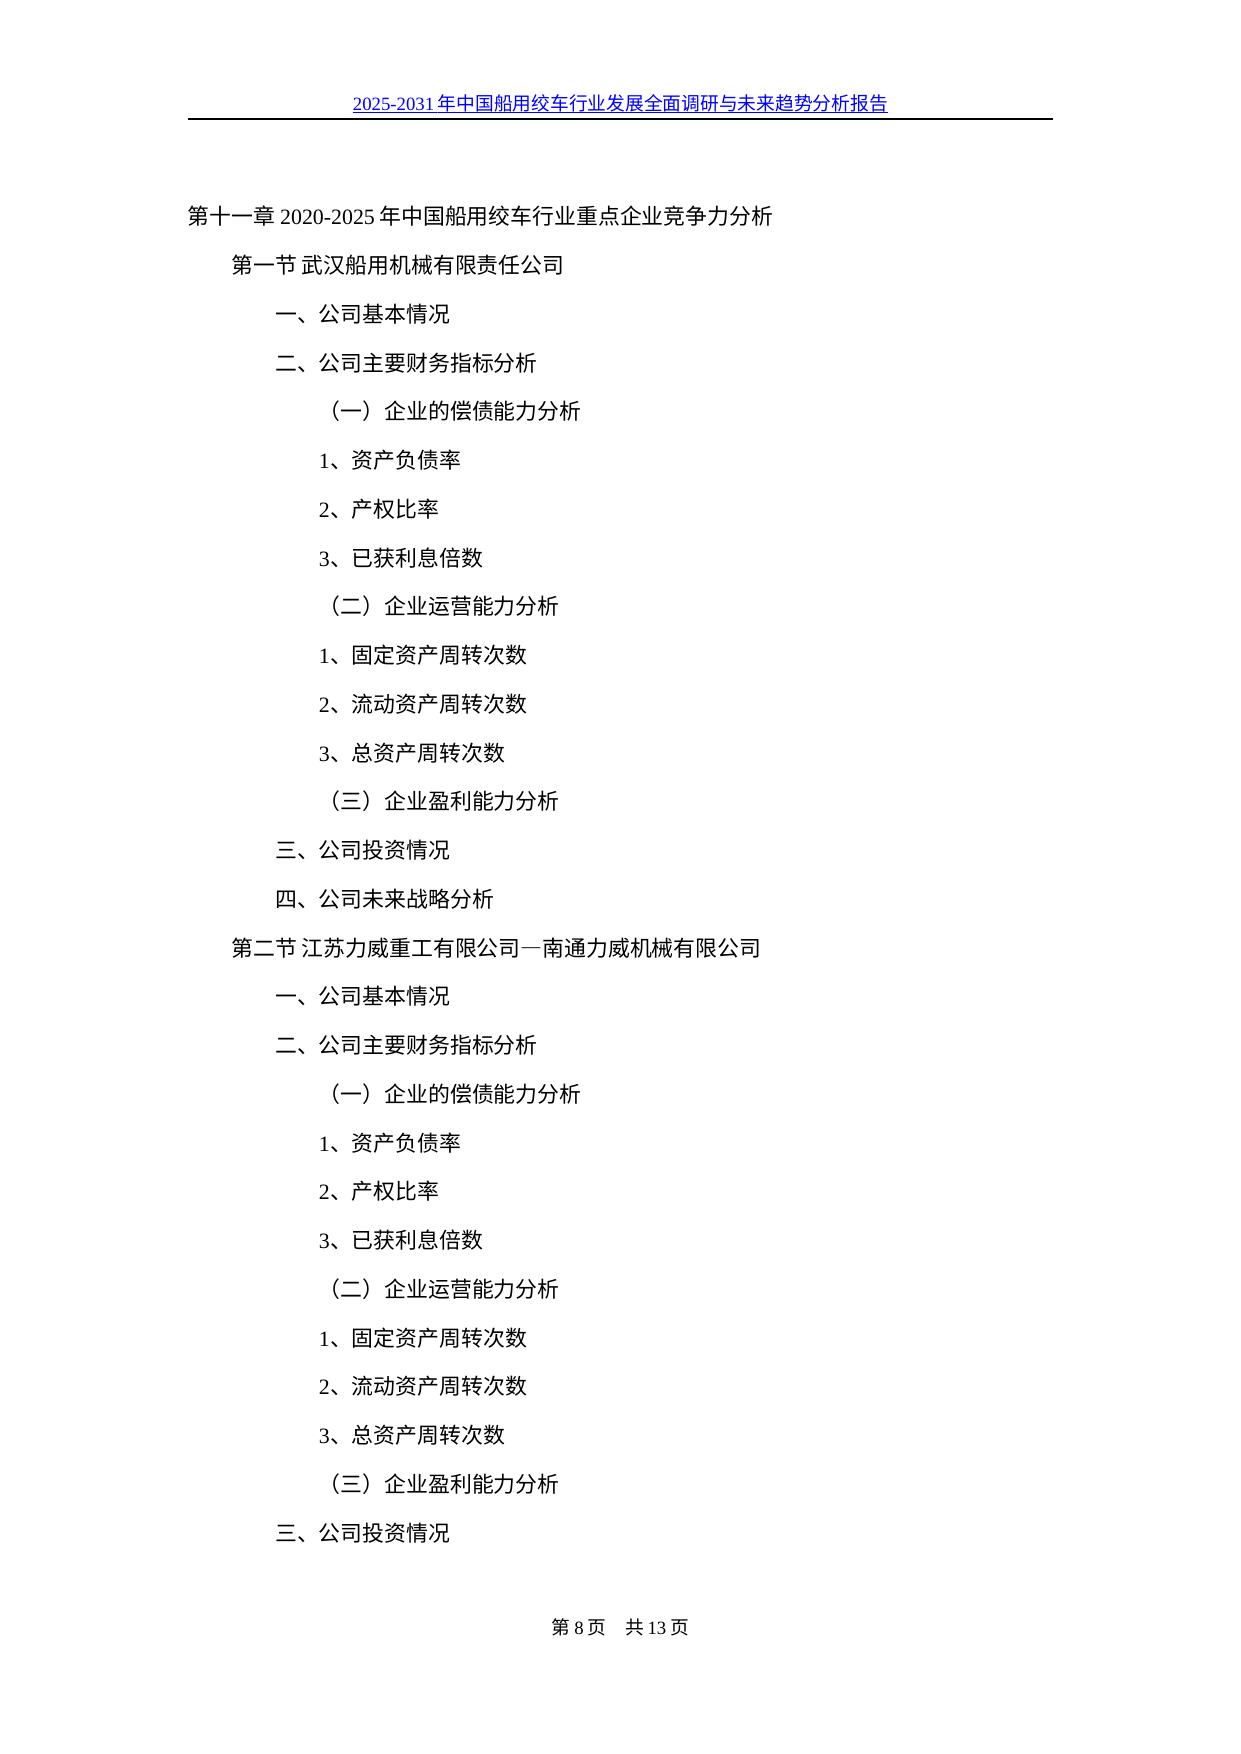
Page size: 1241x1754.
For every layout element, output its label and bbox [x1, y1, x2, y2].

text [187, 150, 1053, 1548]
